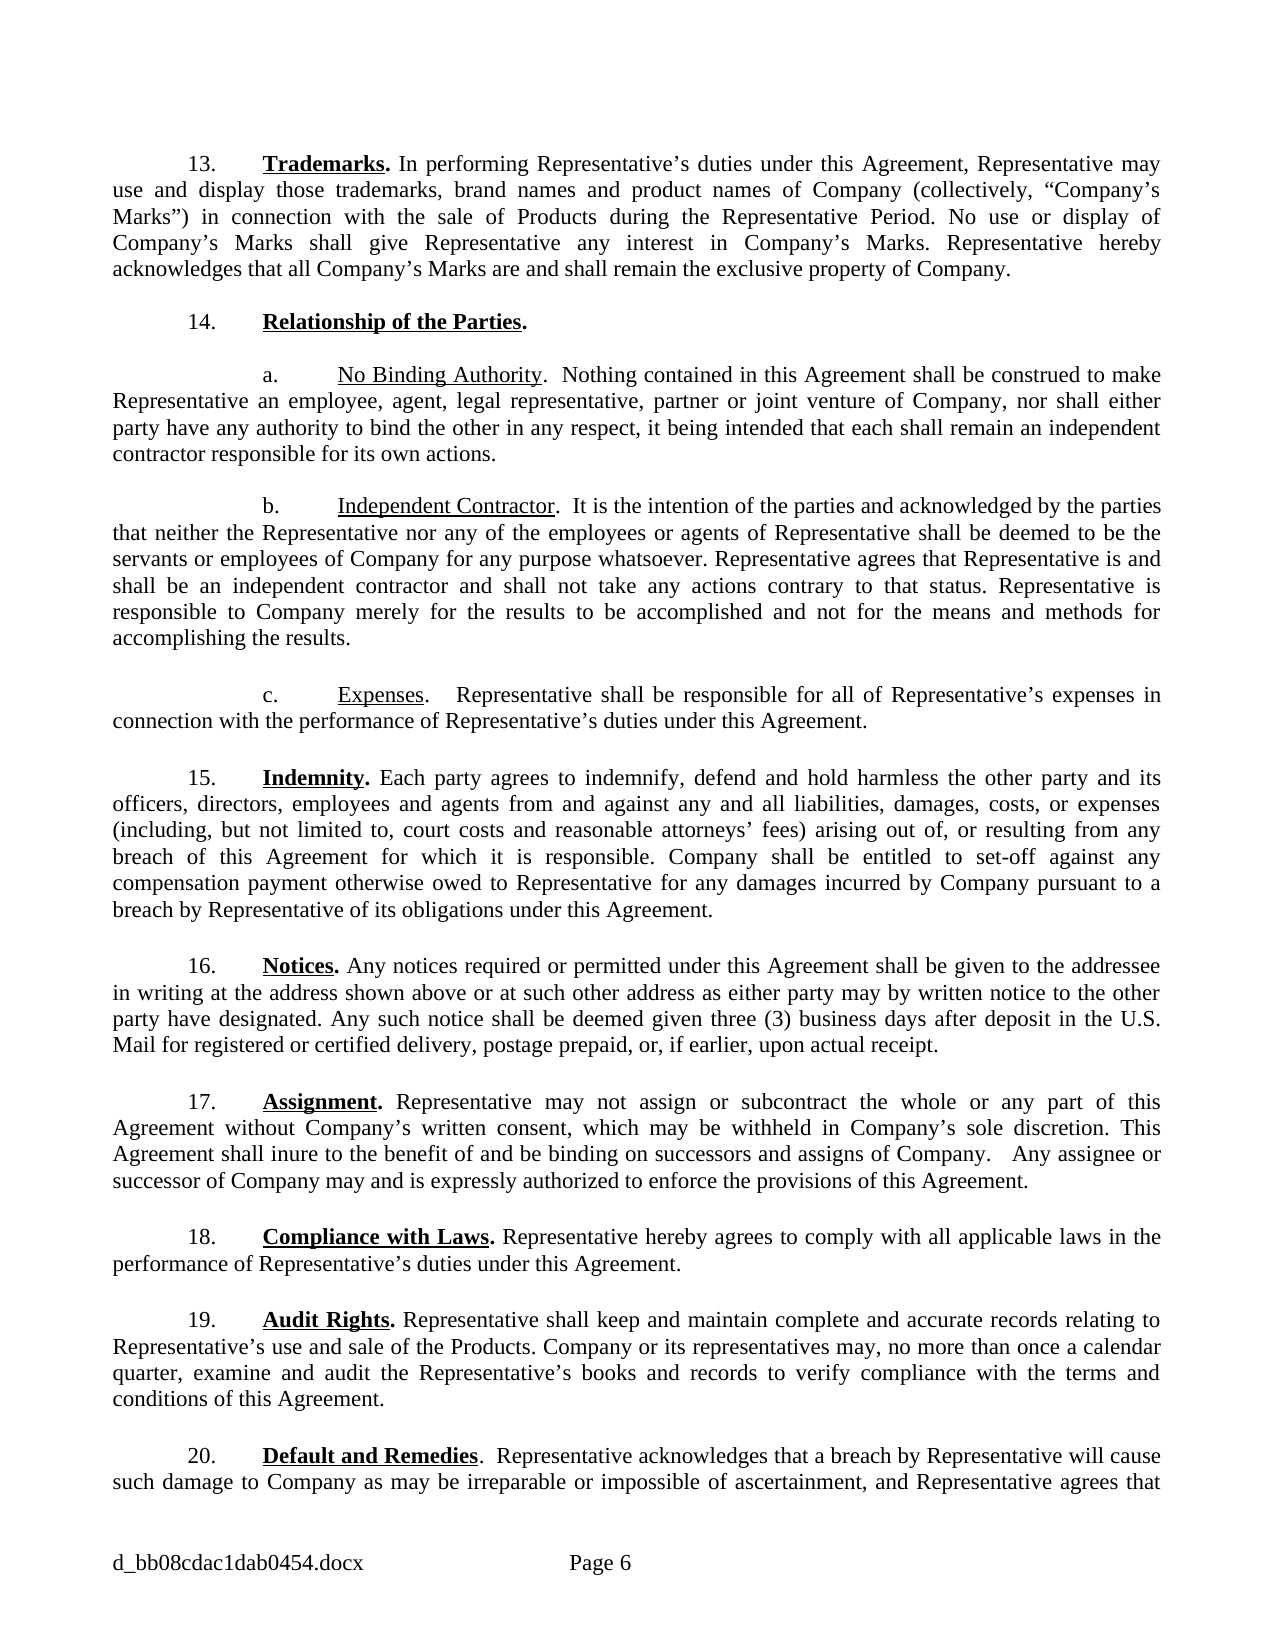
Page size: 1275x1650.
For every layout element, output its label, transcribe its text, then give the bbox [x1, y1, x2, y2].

list Compliance with Laws. Representative hereby agrees to comply with all applicable laws in the performance of Representative’s duties under this Agreement. [112, 1223, 1162, 1276]
list Notices. Any notices required or permitted under this Agreement shall be given to the addressee in writing at the address shown above or at such other address as either party may by written notice to the other party have designated. Any such notice shall be deemed given three (3) business days after deposit in the U.S. Mail for registered or certified delivery, postage prepaid, or, if earlier, upon actual receipt. [112, 952, 1162, 1058]
list Indemnity. Each party agrees to indemnify, defend and hold harmless the other party and its officers, directors, employees and agents from and against any and all liabilities, damages, costs, or expenses (including, but not limited to, court costs and reasonable attorneys’ fees) arising out of, or resulting from any breach of this Agreement for which it is responsible. Company shall be entitled to set-off against any compensation payment otherwise owed to Representative for any damages incurred by Company pursuant to a breach by Representative of its obligations under this Agreement. [112, 764, 1162, 922]
list No Binding Authority. Nothing contained in this Agreement shall be construed to make Representative an employee, agent, legal representative, partner or joint venture of Company, nor shall either party have any authority to bind the other in any respect, it being intended that each shall remain an independent contractor responsible for its own actions. [112, 361, 1162, 466]
list Independent Contractor. It is the intention of the parties and acknowledged by the parties that neither the Representative nor any of the employees or agents of Representative shall be deemed to be the servants or employees of Company for any purpose whatsoever. Representative agrees that Representative is and shall be an independent contractor and shall not take any actions contrary to that status. Representative is responsible to Company merely for the results to be accomplished and not for the means and methods for accomplishing the results. [112, 493, 1162, 651]
list Relationship of the Parties. [112, 308, 1162, 334]
list Assignment. Representative may not assign or subcontract the whole or any part of this Agreement without Company’s written consent, which may be withheld in Company’s sole discretion. This Agreement shall inure to the benefit of and be binding on successors and assigns of Company. Any assignee or successor of Company may and is expressly authorized to enforce the provisions of this Agreement. [112, 1088, 1162, 1193]
list Audit Rights. Representative shall keep and maintain complete and accurate records relating to Representative’s use and sale of the Products. Company or its representatives may, no more than once a calendar quarter, examine and audit the Representative’s books and records to verify compliance with the terms and conditions of this Agreement. [112, 1306, 1162, 1412]
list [112, 1442, 1162, 1495]
list Trademarks. In performing Representative’s duties under this Agreement, Representative may use and display those trademarks, brand names and product names of Company (collectively, “Company’s Marks”) in connection with the sale of Products during the Representative Period. No use or display of Company’s Marks shall give Representative any interest in Company’s Marks. Representative hereby acknowledges that all Company’s Marks are and shall remain the exclusive property of Company. [112, 150, 1162, 282]
list Expenses. Representative shall be responsible for all of Representative’s expenses in connection with the performance of Representative’s duties under this Agreement. [112, 681, 1162, 734]
